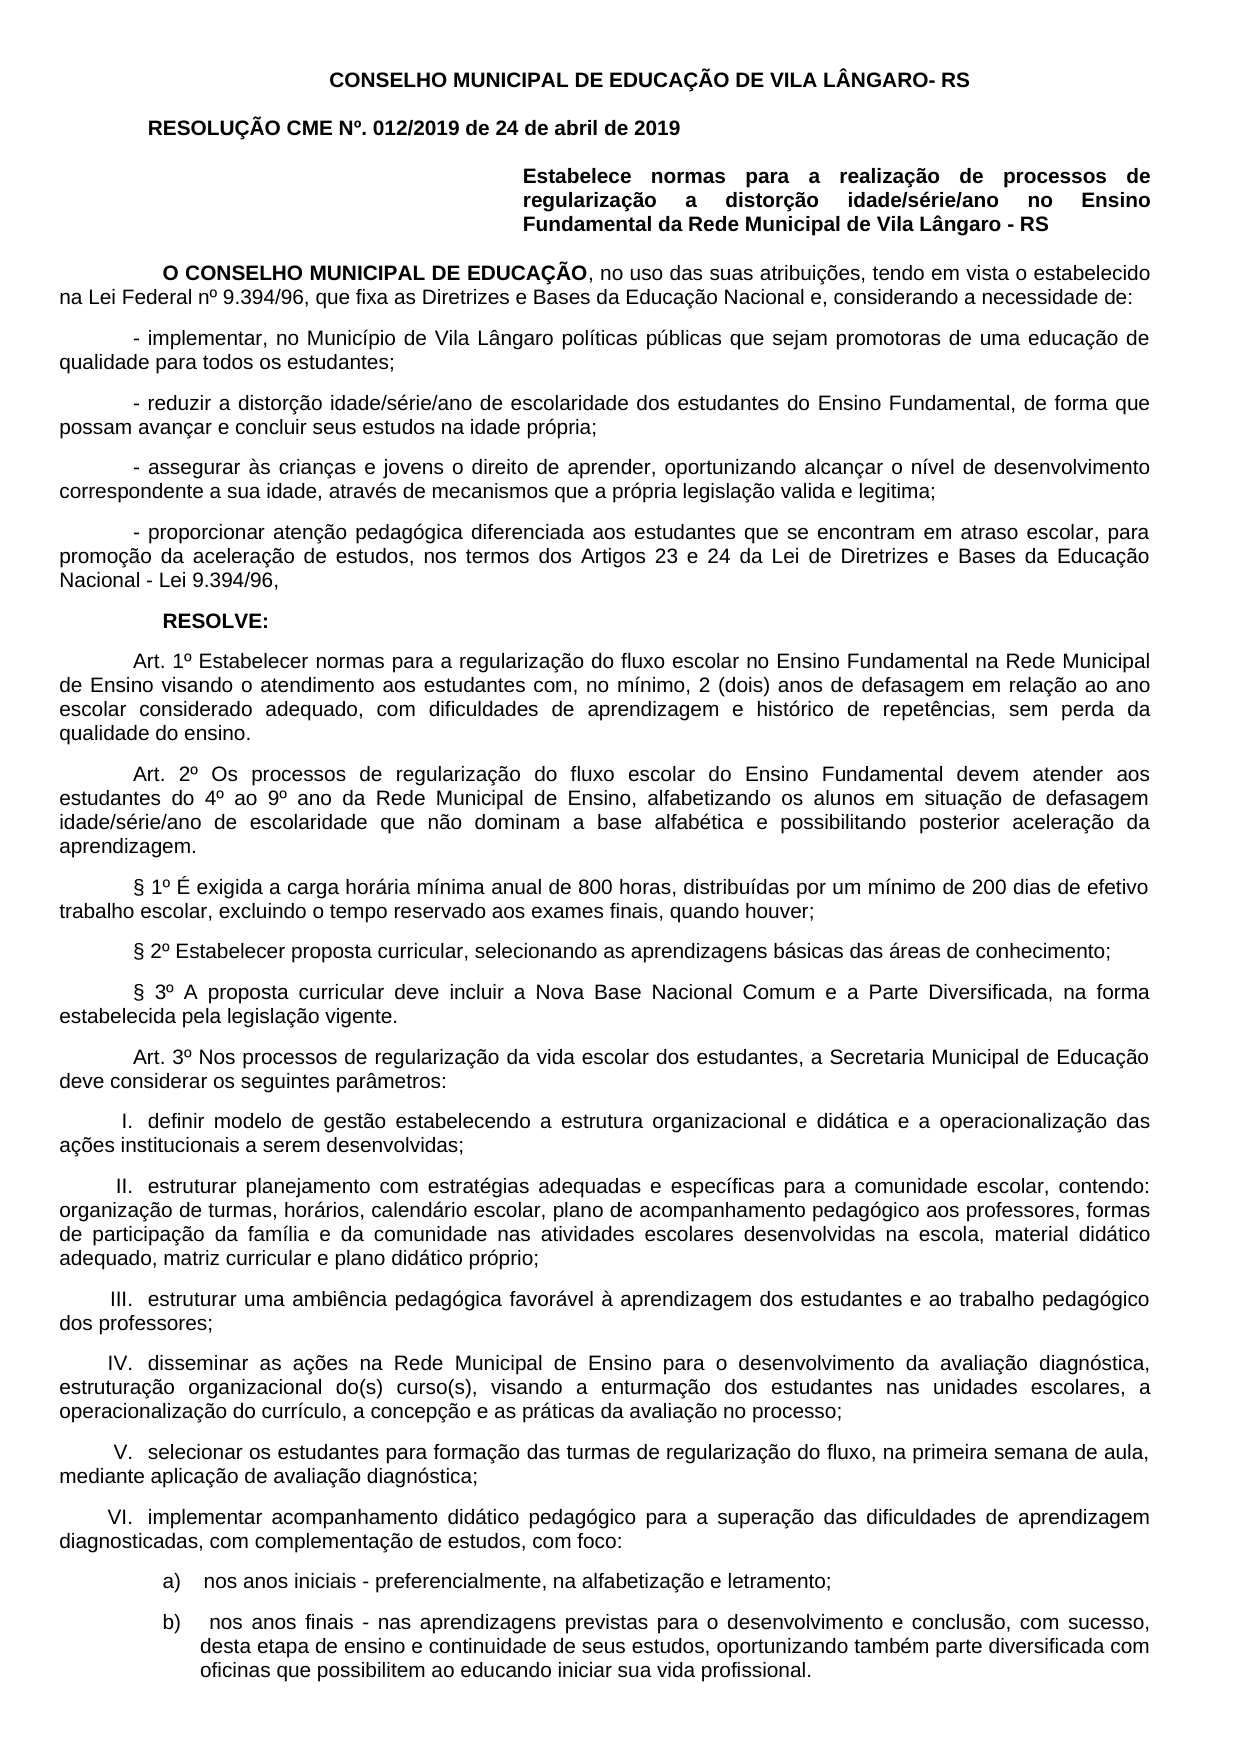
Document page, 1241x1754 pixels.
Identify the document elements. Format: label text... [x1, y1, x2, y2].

text § 3º A proposta curricular deve incluir a Nova Base Nacional Comum e a Parte Diversificada, na forma estabelecida pela legislação vigente. [59, 980, 1152, 1028]
text Estabelece normas para a realização de processos de regularização a distorção idade/série/ano no Ensino Fundamental da Rede Municipal de Vila Lângaro - RS [523, 164, 1152, 236]
text RESOLVE: [59, 608, 1226, 632]
text - assegurar às crianças e jovens o direito de aprender, oportunizando alcançar o nível de desenvolvimento correspondente a sua idade, através de mecanismos que a própria legislação valida e legitima; [59, 455, 1152, 503]
text Art. 1º Estabelecer normas para a regularização do fluxo escolar no Ensino Fundamental na Rede Municipal de Ensino visando o atendimento aos estudantes com, no mínimo, 2 (dois) anos de defasagem em relação ao ano escolar considerado adequado, com dificuldades de aprendizagem e histórico de repetências, sem perda da qualidade do ensino. [59, 649, 1152, 745]
text § 1º É exigida a carga horária mínima anual de 800 horas, distribuídas por um mínimo de 200 dias de efetivo trabalho escolar, excluindo o tempo reservado aos exames finais, quando houver; [59, 874, 1152, 922]
text § 2º Estabelecer proposta curricular, selecionando as aprendizagens básicas das áreas de conhecimento; [59, 939, 1152, 963]
list implementar acompanhamento didático pedagógico para a superação das dificuldades de aprendizagem diagnosticadas, com complementação de estudos, com foco: [59, 1504, 1152, 1552]
text Art. 2º Os processos de regularização do fluxo escolar do Ensino Fundamental devem atender aos estudantes do 4º ao 9º ano da Rede Municipal de Ensino, alfabetizando os alunos em situação de defasagem idade/série/ano de escolaridade que não dominam a base alfabética e possibilitando posterior aceleração da aprendizagem. [59, 762, 1152, 858]
list nos anos iniciais - preferencialmente, na alfabetização e letramento; [162, 1569, 1152, 1593]
list estruturar planejamento com estratégias adequadas e específicas para a comunidade escolar, contendo: organização de turmas, horários, calendário escolar, plano de acompanhamento pedagógico aos professores, formas de participação da família e da comunidade nas atividades escolares desenvolvidas na escola, material didático adequado, matriz curricular e plano didático próprio; [59, 1174, 1152, 1270]
list selecionar os estudantes para formação das turmas de regularização do fluxo, na primeira semana de aula, mediante aplicação de avaliação diagnóstica; [59, 1440, 1152, 1488]
text RESOLUÇÃO CME Nº. 012/2019 de 24 de abril de 2019 [148, 116, 1152, 140]
text - proporcionar atenção pedagógica diferenciada aos estudantes que se encontram em atraso escolar, para promoção da aceleração de estudos, nos termos dos Artigos 23 e 24 da Lei de Diretrizes e Bases da Educação Nacional - Lei 9.394/96, [59, 520, 1152, 592]
list nos anos finais - nas aprendizagens previstas para o desenvolvimento e conclusão, com sucesso, desta etapa de ensino e continuidade de seus estudos, oportunizando também parte diversificada com oficinas que possibilitem ao educando iniciar sua vida profissional. [162, 1610, 1152, 1682]
text - implementar, no Município de Vila Lângaro políticas públicas que sejam promotoras de uma educação de qualidade para todos os estudantes; [59, 326, 1152, 374]
text Art. 3º Nos processos de regularização da vida escolar dos estudantes, a Secretaria Municipal de Educação deve considerar os seguintes parâmetros: [59, 1044, 1152, 1092]
text - reduzir a distorção idade/série/ano de escolaridade dos estudantes do Ensino Fundamental, de forma que possam avançar e concluir seus estudos na idade própria; [59, 391, 1152, 438]
text O CONSELHO MUNICIPAL DE EDUCAÇÃO, no uso das suas atribuições, tendo em vista o estabelecido na Lei Federal nº 9.394/96, que fixa as Diretrizes e Bases da Educação Nacional e, considerando a necessidade de: [59, 261, 1152, 309]
list estruturar uma ambiência pedagógica favorável à aprendizagem dos estudantes e ao trabalho pedagógico dos professores; [59, 1287, 1152, 1334]
list definir modelo de gestão estabelecendo a estrutura organizacional e didática e a operacionalização das ações institucionais a serem desenvolvidas; [59, 1109, 1152, 1157]
list disseminar as ações na Rede Municipal de Ensino para o desenvolvimento da avaliação diagnóstica, estruturação organizacional do(s) curso(s), visando a enturmação dos estudantes nas unidades escolares, a operacionalização do currículo, a concepção e as práticas da avaliação no processo; [59, 1351, 1152, 1423]
text CONSELHO MUNICIPAL DE EDUCAÇÃO DE VILA LÂNGARO- RS [148, 68, 1152, 92]
